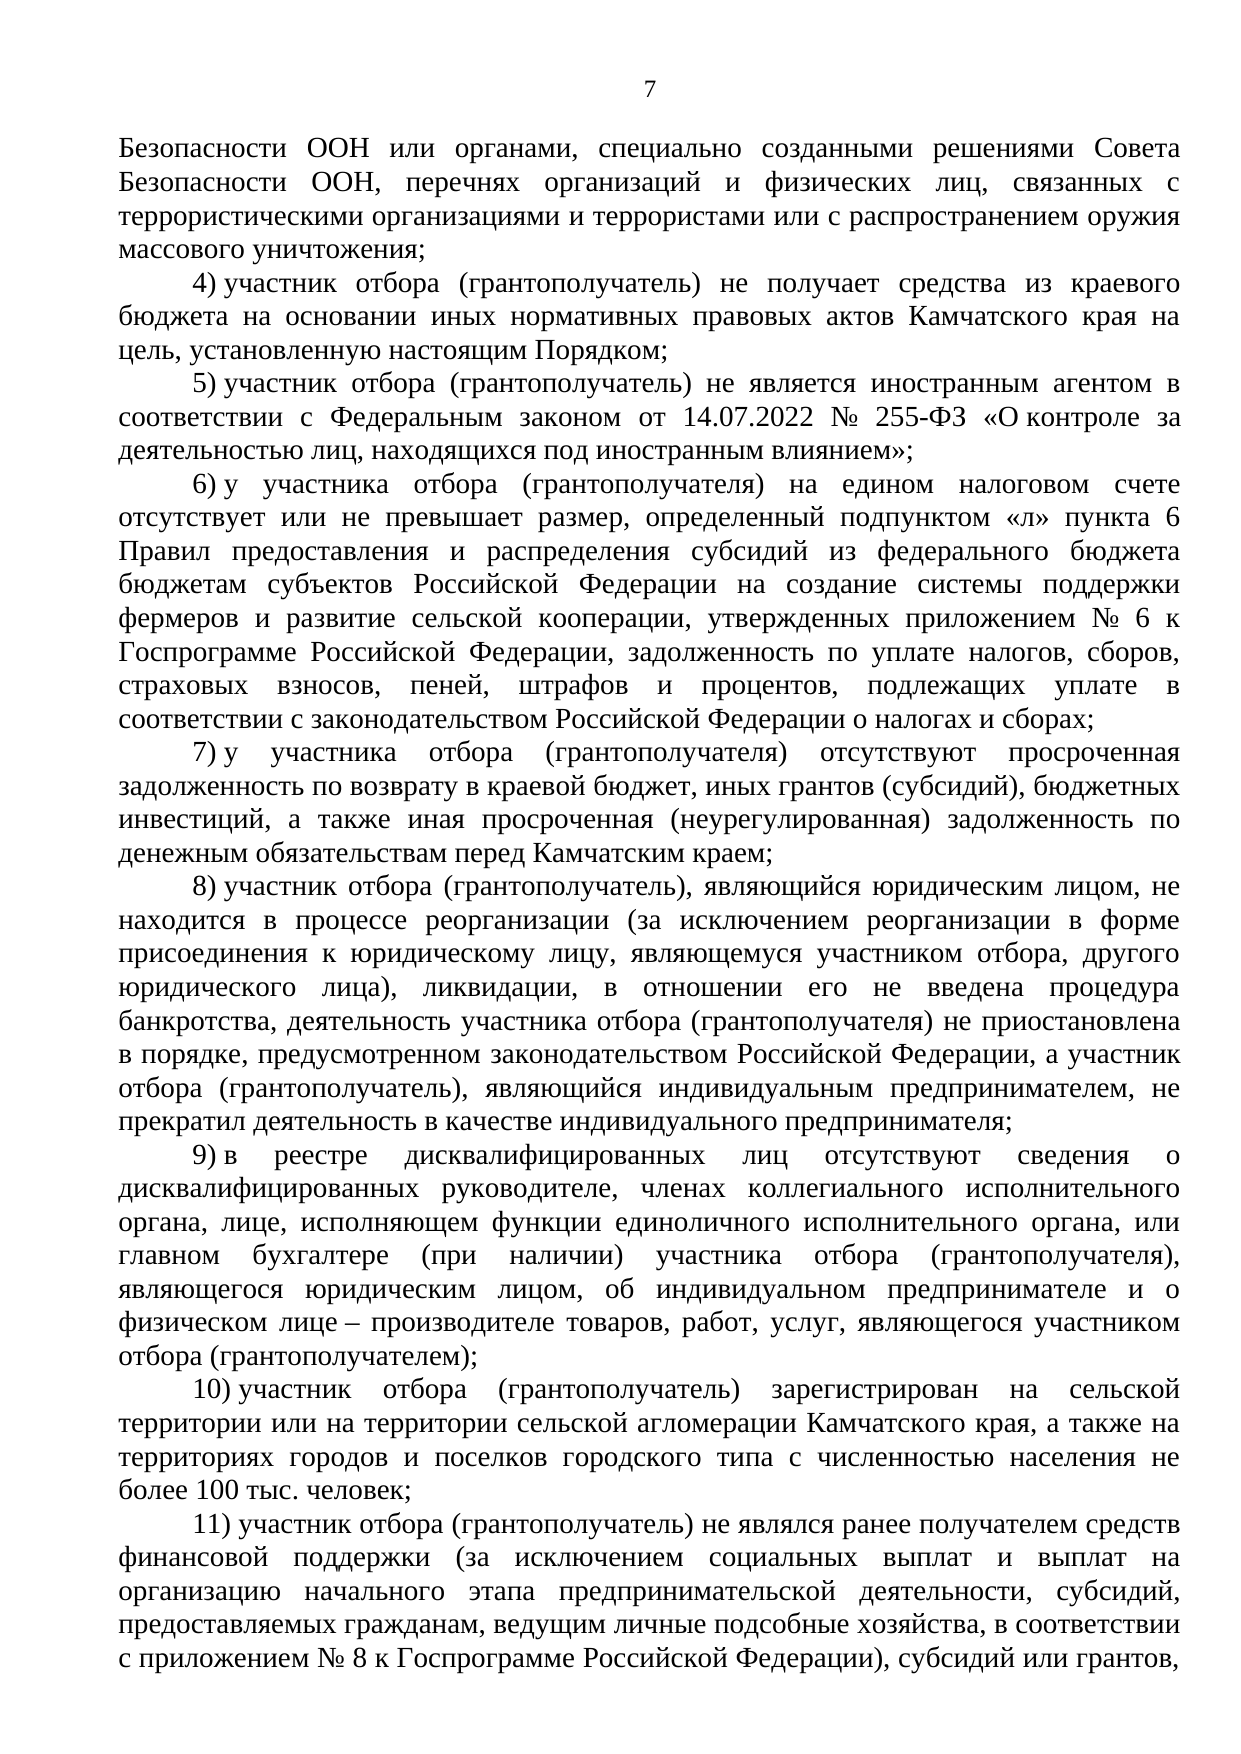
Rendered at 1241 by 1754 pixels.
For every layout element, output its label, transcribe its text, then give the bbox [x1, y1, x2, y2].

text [118, 131, 1181, 265]
text 6) у участника отбора (грантополучателя) на едином налоговом счете отсутствует или не превышает размер, определенный подпунктом «л» пункта 6 Правил предоставления и распределения субсидий из федерального бюджета бюджетам субъектов Российской Федерации на создание системы поддержки фермеров и развитие сельской кооперации, утвержденных приложением № 6 к Госпрограмме Российской Федерации, задолженность по уплате налогов, сборов, страховых взносов, пеней, штрафов и процентов, подлежащих уплате в соответствии с законодательством Российской Федерации о налогах и сборах; [118, 466, 1181, 734]
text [118, 1506, 1181, 1673]
text 8) участник отбора (грантополучатель), являющийся юридическим лицом, не находится в процессе реорганизации (за исключением реорганизации в форме присоединения к юридическому лицу, являющемуся участником отбора, другого юридического лица), ликвидации, в отношении его не введена процедура банкротства, деятельность участника отбора (грантополучателя) не приостановлена в порядке, предусмотренном законодательством Российской Федерации, а участник отбора (грантополучатель), являющийся индивидуальным предпринимателем, не прекратил деятельность в качестве индивидуального предпринимателя; [118, 868, 1181, 1137]
text 5) участник отбора (грантополучатель) не является иностранным агентом в соответствии с Федеральным законом от 14.07.2022 № 255-ФЗ «О контроле за деятельностью лиц, находящихся под иностранным влиянием»; [118, 365, 1181, 466]
text 7) у участника отбора (грантополучателя) отсутствуют просроченная задолженность по возврату в краевой бюджет, иных грантов (субсидий), бюджетных инвестиций, а также иная просроченная (неурегулированная) задолженность по денежным обязательствам перед Камчатским краем; [118, 734, 1181, 868]
text 10) участник отбора (грантополучатель) зарегистрирован на сельской территории или на территории сельской агломерации Камчатского края, а также на территориях городов и поселков городского типа с численностью населения не более 100 тыс. человек; [118, 1372, 1181, 1506]
text 9) в реестре дисквалифицированных лиц отсутствуют сведения о дисквалифицированных руководителе, членах коллегиального исполнительного органа, лице, исполняющем функции единоличного исполнительного органа, или главном бухгалтере (при наличии) участника отбора (грантополучателя), являющегося юридическим лицом, об индивидуальном предпринимателе и о физическом лице – производителе товаров, работ, услуг, являющегося участником отбора (грантополучателем); [118, 1137, 1181, 1372]
text 4) участник отбора (грантополучатель) не получает средства из краевого бюджета на основании иных нормативных правовых актов Камчатского края на цель, установленную настоящим Порядком; [118, 265, 1181, 365]
